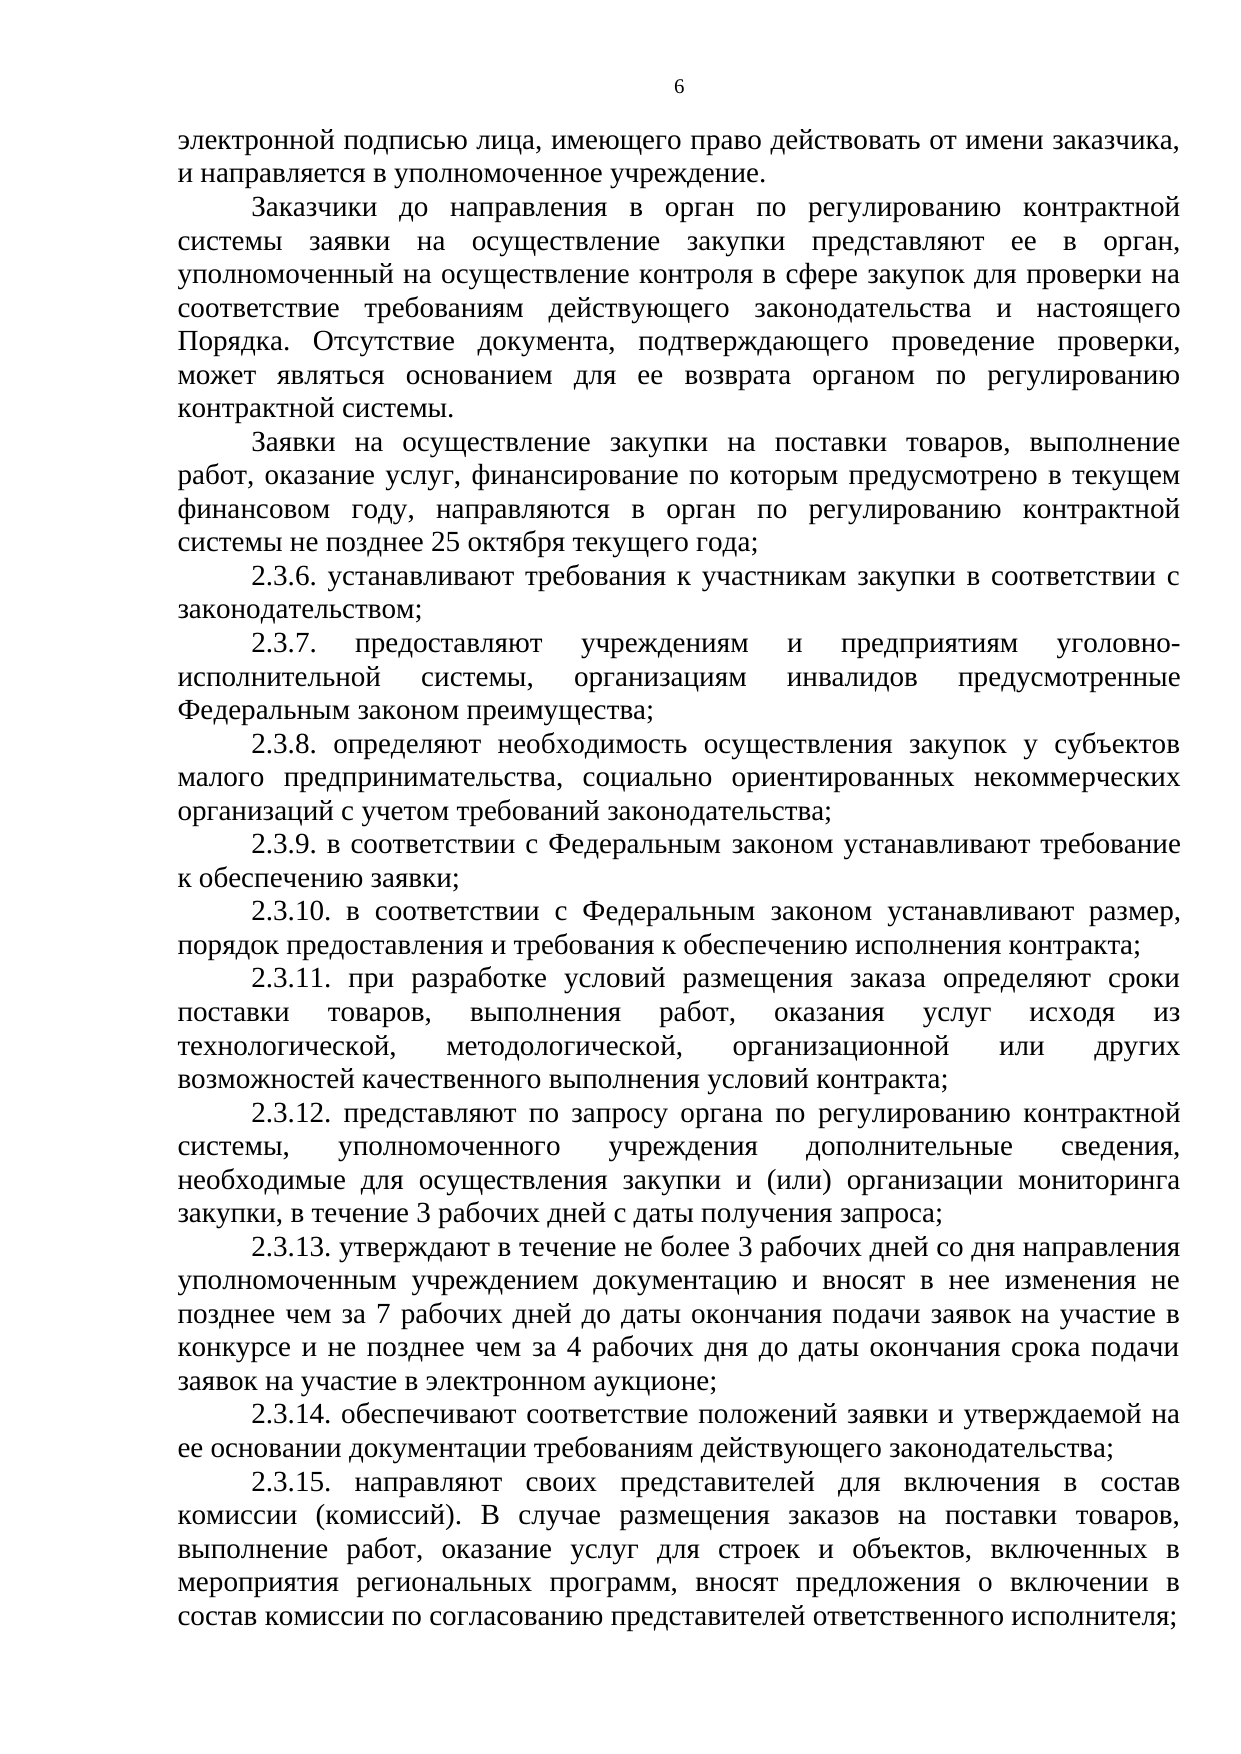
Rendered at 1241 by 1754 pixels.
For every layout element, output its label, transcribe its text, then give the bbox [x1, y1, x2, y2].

text 2.3.15. направляют своих представителей для включения в состав комиссии (комиссий). В случае размещения заказов на поставки товаров, выполнение работ, оказание услуг для строек и объектов, включенных в мероприятия региональных программ, вносят предложения о включении в состав комиссии по согласованию представителей ответственного исполнителя; [177, 1464, 1181, 1631]
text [177, 122, 1181, 189]
text 2.3.14. обеспечивают соответствие положений заявки и утверждаемой на ее основании документации требованиям действующего законодательства; [177, 1397, 1181, 1464]
text Заказчики до направления в орган по регулированию контрактной системы заявки на осуществление закупки представляют ее в орган, уполномоченный на осуществление контроля в сфере закупок для проверки на соответствие требованиям действующего законодательства и настоящего Порядка. Отсутствие документа, подтверждающего проведение проверки, может являться основанием для ее возврата органом по регулированию контрактной системы. [177, 189, 1181, 424]
text 2.3.10. в соответствии с Федеральным законом устанавливают размер, порядок предоставления и требования к обеспечению исполнения контракта; [177, 893, 1181, 961]
text Заявки на осуществление закупки на поставки товаров, выполнение работ, оказание услуг, финансирование по которым предусмотрено в текущем финансовом году, направляются в орган по регулированию контрактной системы не позднее 25 октября текущего года; [177, 424, 1181, 558]
text 2.3.9. в соответствии с Федеральным законом устанавливают требование к обеспечению заявки; [177, 826, 1181, 893]
text 2.3.7. предоставляют учреждениям и предприятиям уголовно-исполнительной системы, организациям инвалидов предусмотренные Федеральным законом преимущества; [177, 625, 1181, 726]
text 2.3.11. при разработке условий размещения заказа определяют сроки поставки товаров, выполнения работ, оказания услуг исходя из технологической, методологической, организационной или других возможностей качественного выполнения условий контракта; [177, 961, 1181, 1095]
text 2.3.13. утверждают в течение не более 3 рабочих дней со дня направления уполномоченным учреждением документацию и вносят в нее изменения не позднее чем за 7 рабочих дней до даты окончания подачи заявок на участие в конкурсе и не позднее чем за 4 рабочих дня до даты окончания срока подачи заявок на участие в электронном аукционе; [177, 1229, 1181, 1397]
text 2.3.8. определяют необходимость осуществления закупок у субъектов малого предпринимательства, социально ориентированных некоммерческих организаций с учетом требований законодательства; [177, 726, 1181, 826]
text 2.3.12. представляют по запросу органа по регулированию контрактной системы, уполномоченного учреждения дополнительные сведения, необходимые для осуществления закупки и (или) организации мониторинга закупки, в течение 3 рабочих дней с даты получения запроса; [177, 1095, 1181, 1229]
text 2.3.6. устанавливают требования к участникам закупки в соответствии с законодательством; [177, 558, 1181, 625]
